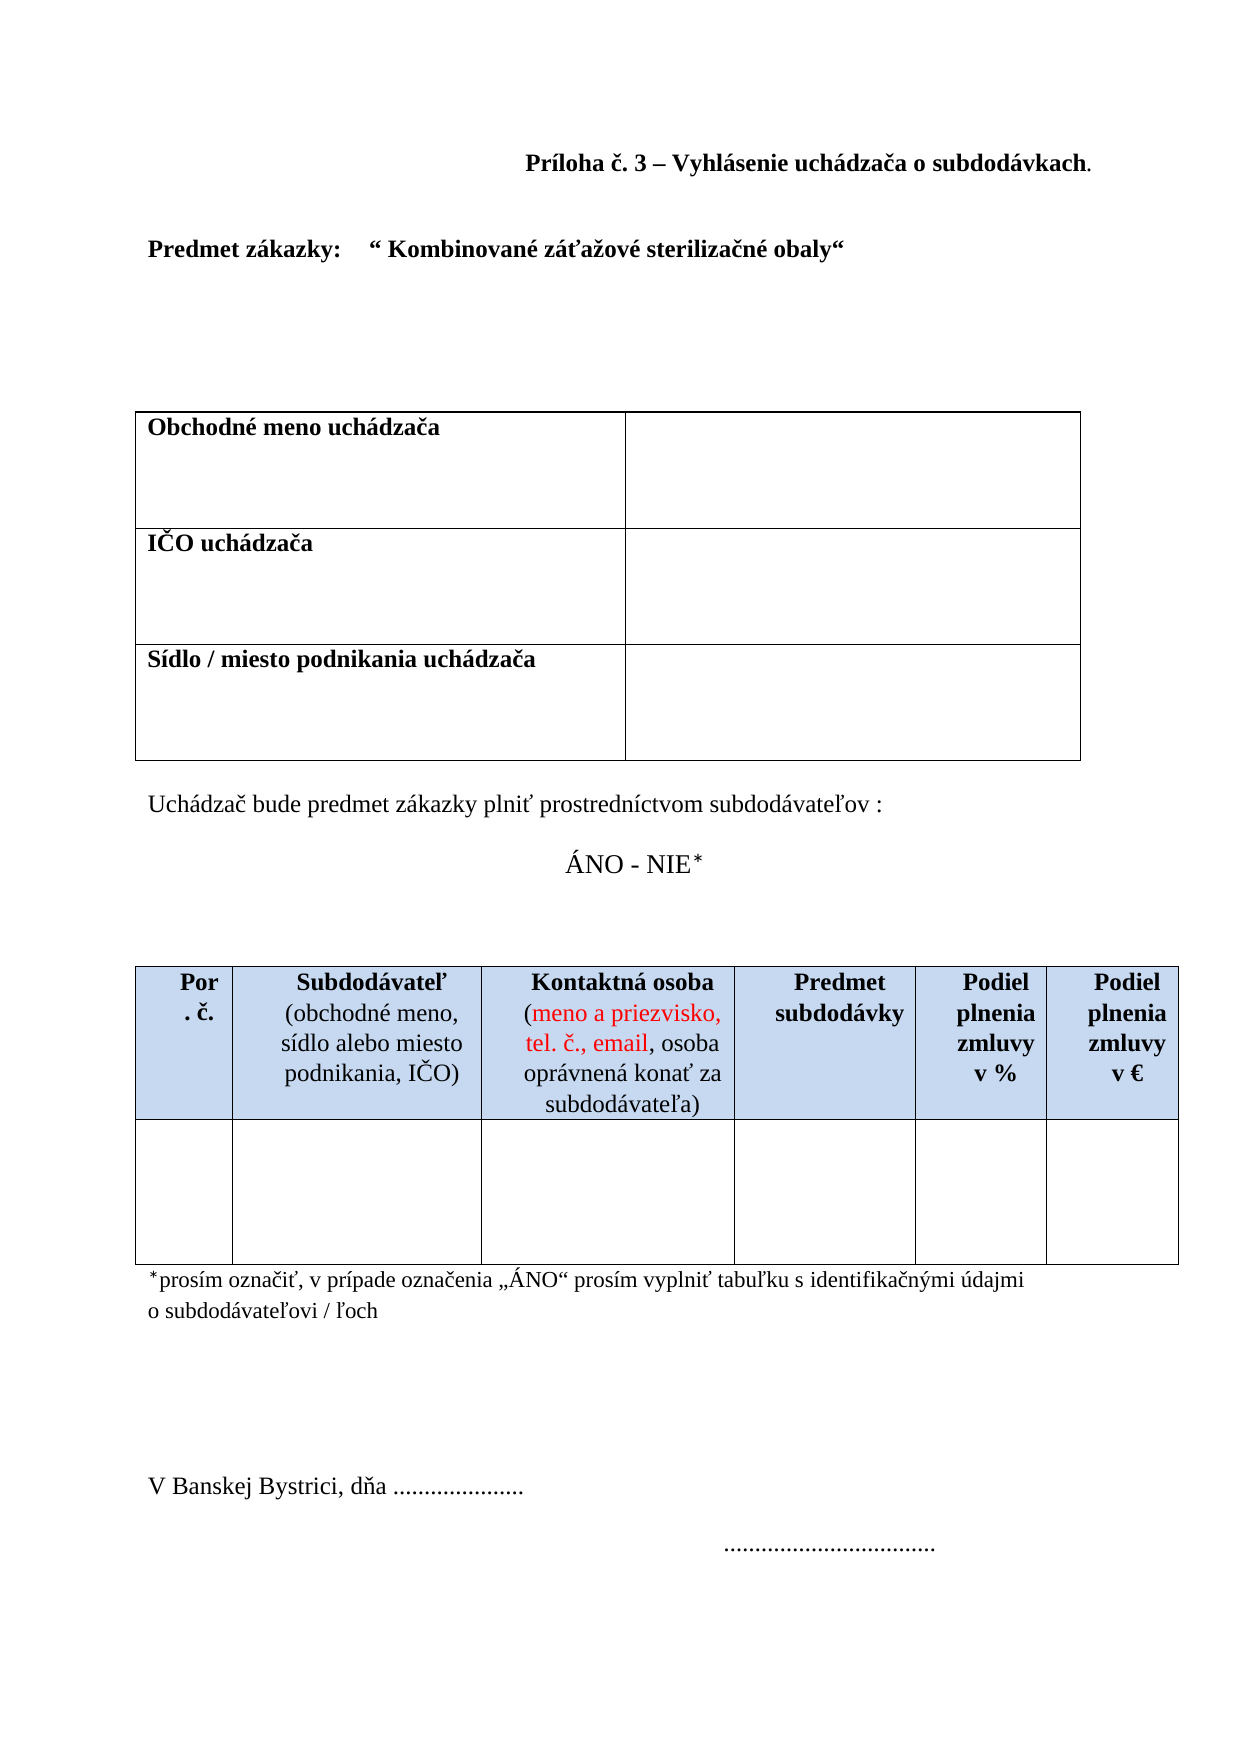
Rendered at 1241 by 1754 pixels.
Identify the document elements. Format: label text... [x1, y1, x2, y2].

table_header [626, 413, 1080, 527]
table_cell [482, 1120, 734, 1264]
table_cell [626, 645, 1080, 759]
table_header Podiel plnenia zmluvy v % [916, 967, 1046, 1119]
table_cell Sídlo / miesto podnikania uchádzača [136, 645, 625, 759]
table_header Kontaktná osoba (meno a priezvisko, tel. č., email, osoba oprávnená konať za subdodávateľa) [482, 967, 734, 1119]
table_cell [916, 1120, 1046, 1264]
text Predmet zákazky: “ Kombinované záťažové sterilizačné obaly“ [148, 234, 1093, 263]
table_header Subdodávateľ (obchodné meno, sídlo alebo miesto podnikania, IČO) [233, 967, 481, 1119]
text .................................. [185, 1528, 1093, 1557]
table_cell [626, 529, 1080, 643]
table_header Podiel plnenia zmluvy v € [1047, 967, 1178, 1119]
table_cell [1047, 1120, 1178, 1264]
text *prosím označiť, v prípade označenia „ÁNO“ prosím vyplniť tabuľku s identifikačnými údajmi o subdodávateľovi / ľoch [148, 1265, 1093, 1323]
text V Banskej Bystrici, dňa ..................... [148, 1471, 1093, 1500]
text Príloha č. 3 – Vyhlásenie uchádzača o subdodávkach. [148, 148, 1093, 176]
text Uchádzač bude predmet zákazky plniť prostredníctvom subdodávateľov : [148, 789, 1093, 818]
table_header Predmet subdodávky [735, 967, 915, 1119]
table_cell [735, 1120, 915, 1264]
table_header Por. č. [136, 967, 232, 1119]
table_cell [136, 1120, 232, 1264]
table_cell [233, 1120, 481, 1264]
table_header Obchodné meno uchádzača [136, 413, 625, 527]
table_cell IČO uchádzača [136, 529, 625, 643]
text ÁNO - NIE* [177, 847, 1093, 880]
